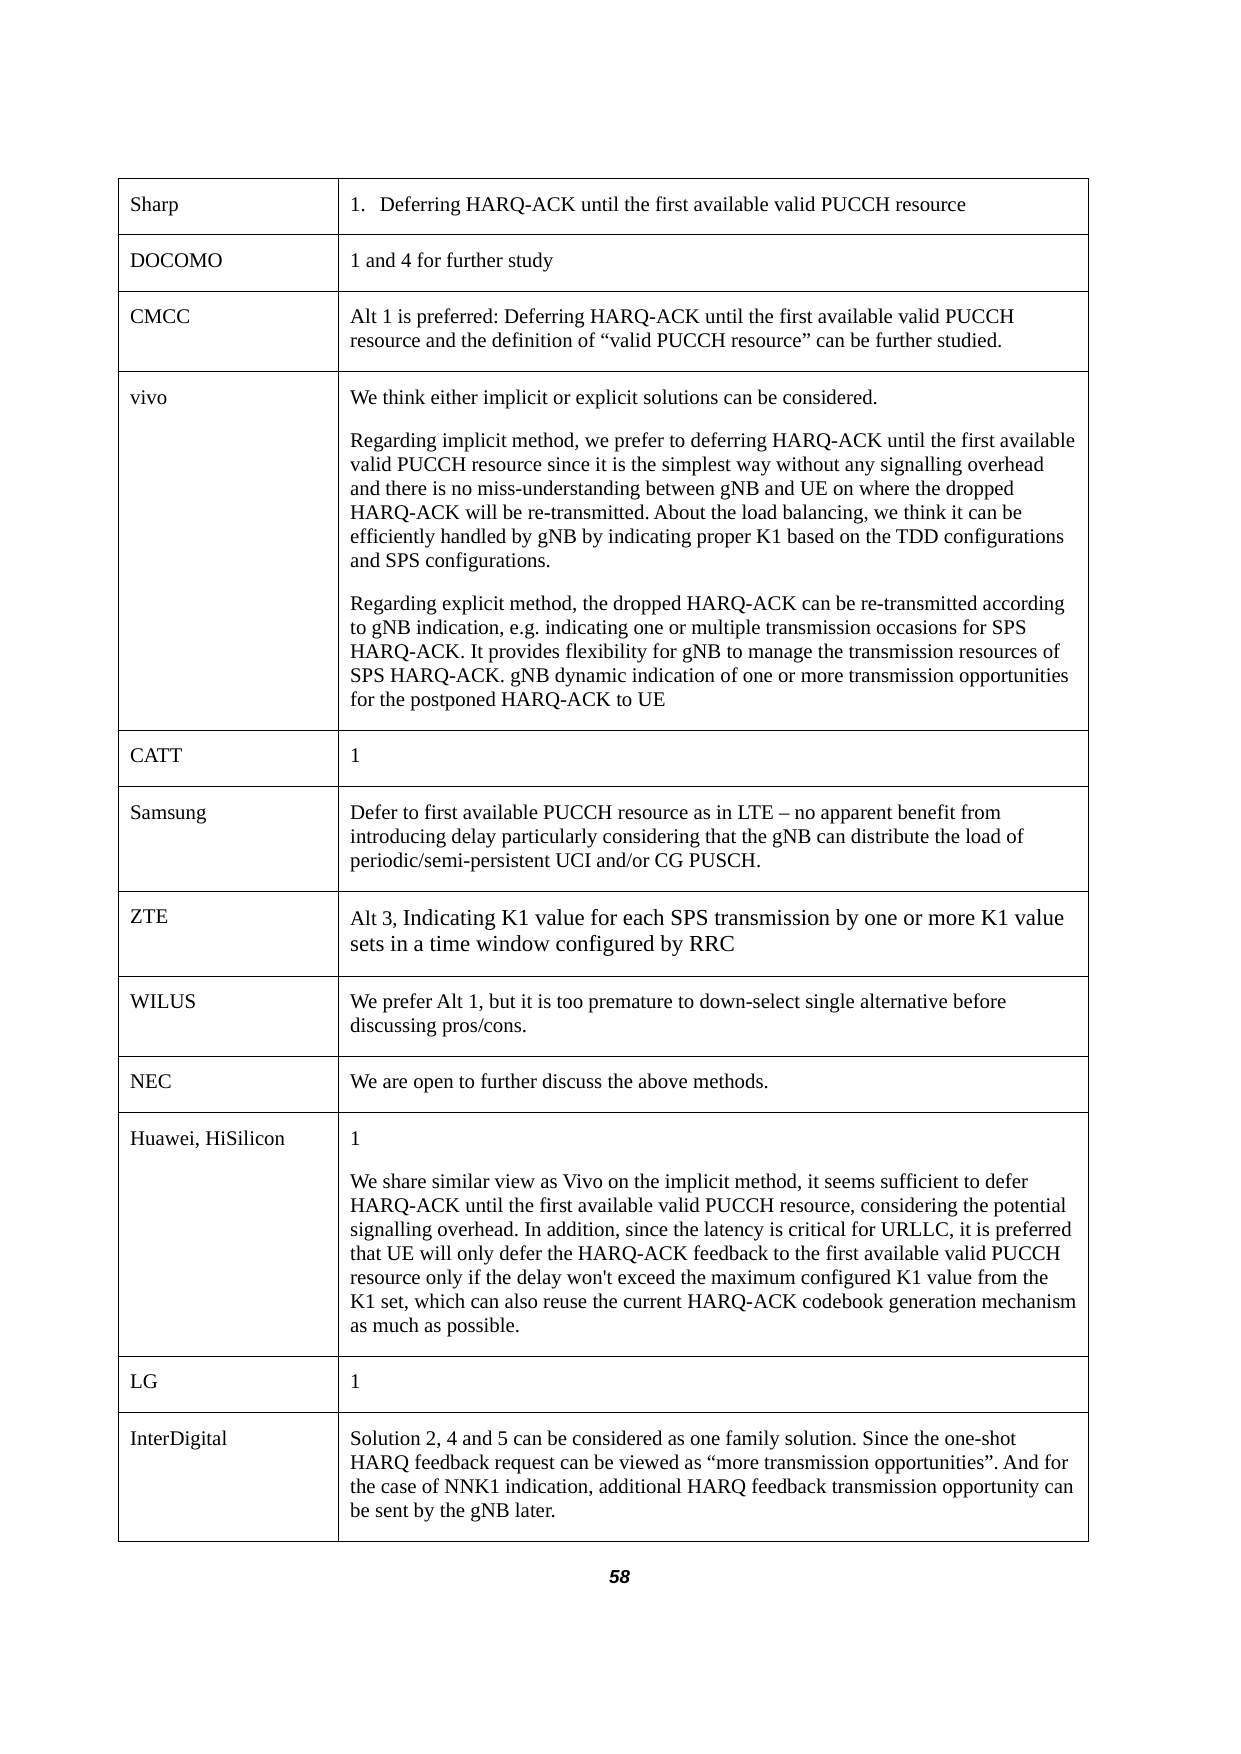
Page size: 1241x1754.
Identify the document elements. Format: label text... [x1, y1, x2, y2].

table_cell CATT [119, 731, 338, 786]
table_cell 1. Deferring HARQ-ACK until the first available valid PUCCH resource [339, 179, 1088, 234]
table_cell 1 We share similar view as Vivo on the implicit method, it seems sufficient to defer HARQ-ACK until the first available valid PUCCH resource, considering the potential signalling overhead. In addition, since the latency is critical for URLLC, it is preferred that UE will only defer the HARQ-ACK feedback to the first available valid PUCCH resource only if the delay won't exceed the maximum configured K1 value from the K1 set, which can also reuse the current HARQ-ACK codebook generation mechanism as much as possible. [339, 1113, 1088, 1356]
table_cell We are open to further discuss the above methods. [339, 1057, 1088, 1112]
table_cell 1 [339, 1357, 1088, 1412]
table_cell LG [119, 1357, 338, 1412]
table_cell CMCC [119, 292, 338, 371]
table_cell Alt 3, Indicating K1 value for each SPS transmission by one or more K1 value sets in a time window configured by RRC [339, 892, 1088, 976]
table_cell vivo [119, 372, 338, 730]
table_cell 1 [339, 731, 1088, 786]
table_cell Alt 1 is preferred: Deferring HARQ-ACK until the first available valid PUCCH resource and the definition of “valid PUCCH resource” can be further studied. [339, 292, 1088, 371]
table_cell Huawei, HiSilicon [119, 1113, 338, 1356]
table_cell WILUS [119, 977, 338, 1056]
table_cell NEC [119, 1057, 338, 1112]
table_cell 1 and 4 for further study [339, 235, 1088, 291]
table_cell InterDigital [119, 1413, 338, 1541]
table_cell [339, 1413, 1088, 1541]
table_cell ZTE [119, 892, 338, 976]
table_cell Sharp [119, 179, 338, 234]
table_cell We think either implicit or explicit solutions can be considered. Regarding implicit method, we prefer to deferring HARQ-ACK until the first available valid PUCCH resource since it is the simplest way without any signalling overhead and there is no miss-understanding between gNB and UE on where the dropped HARQ-ACK will be re-transmitted. About the load balancing, we think it can be efficiently handled by gNB by indicating proper K1 based on the TDD configurations and SPS configurations. Regarding explicit method, the dropped HARQ-ACK can be re-transmitted according to gNB indication, e.g. indicating one or multiple transmission occasions for SPS HARQ-ACK. It provides flexibility for gNB to manage the transmission resources of SPS HARQ-ACK. gNB dynamic indication of one or more transmission opportunities for the postponed HARQ-ACK to UE [339, 372, 1088, 730]
table_cell Samsung [119, 787, 338, 891]
table_cell DOCOMO [119, 235, 338, 291]
table_cell We prefer Alt 1, but it is too premature to down-select single alternative before discussing pros/cons. [339, 977, 1088, 1056]
table_cell Defer to first available PUCCH resource as in LTE – no apparent benefit from introducing delay particularly considering that the gNB can distribute the load of periodic/semi-persistent UCI and/or CG PUSCH. [339, 787, 1088, 891]
